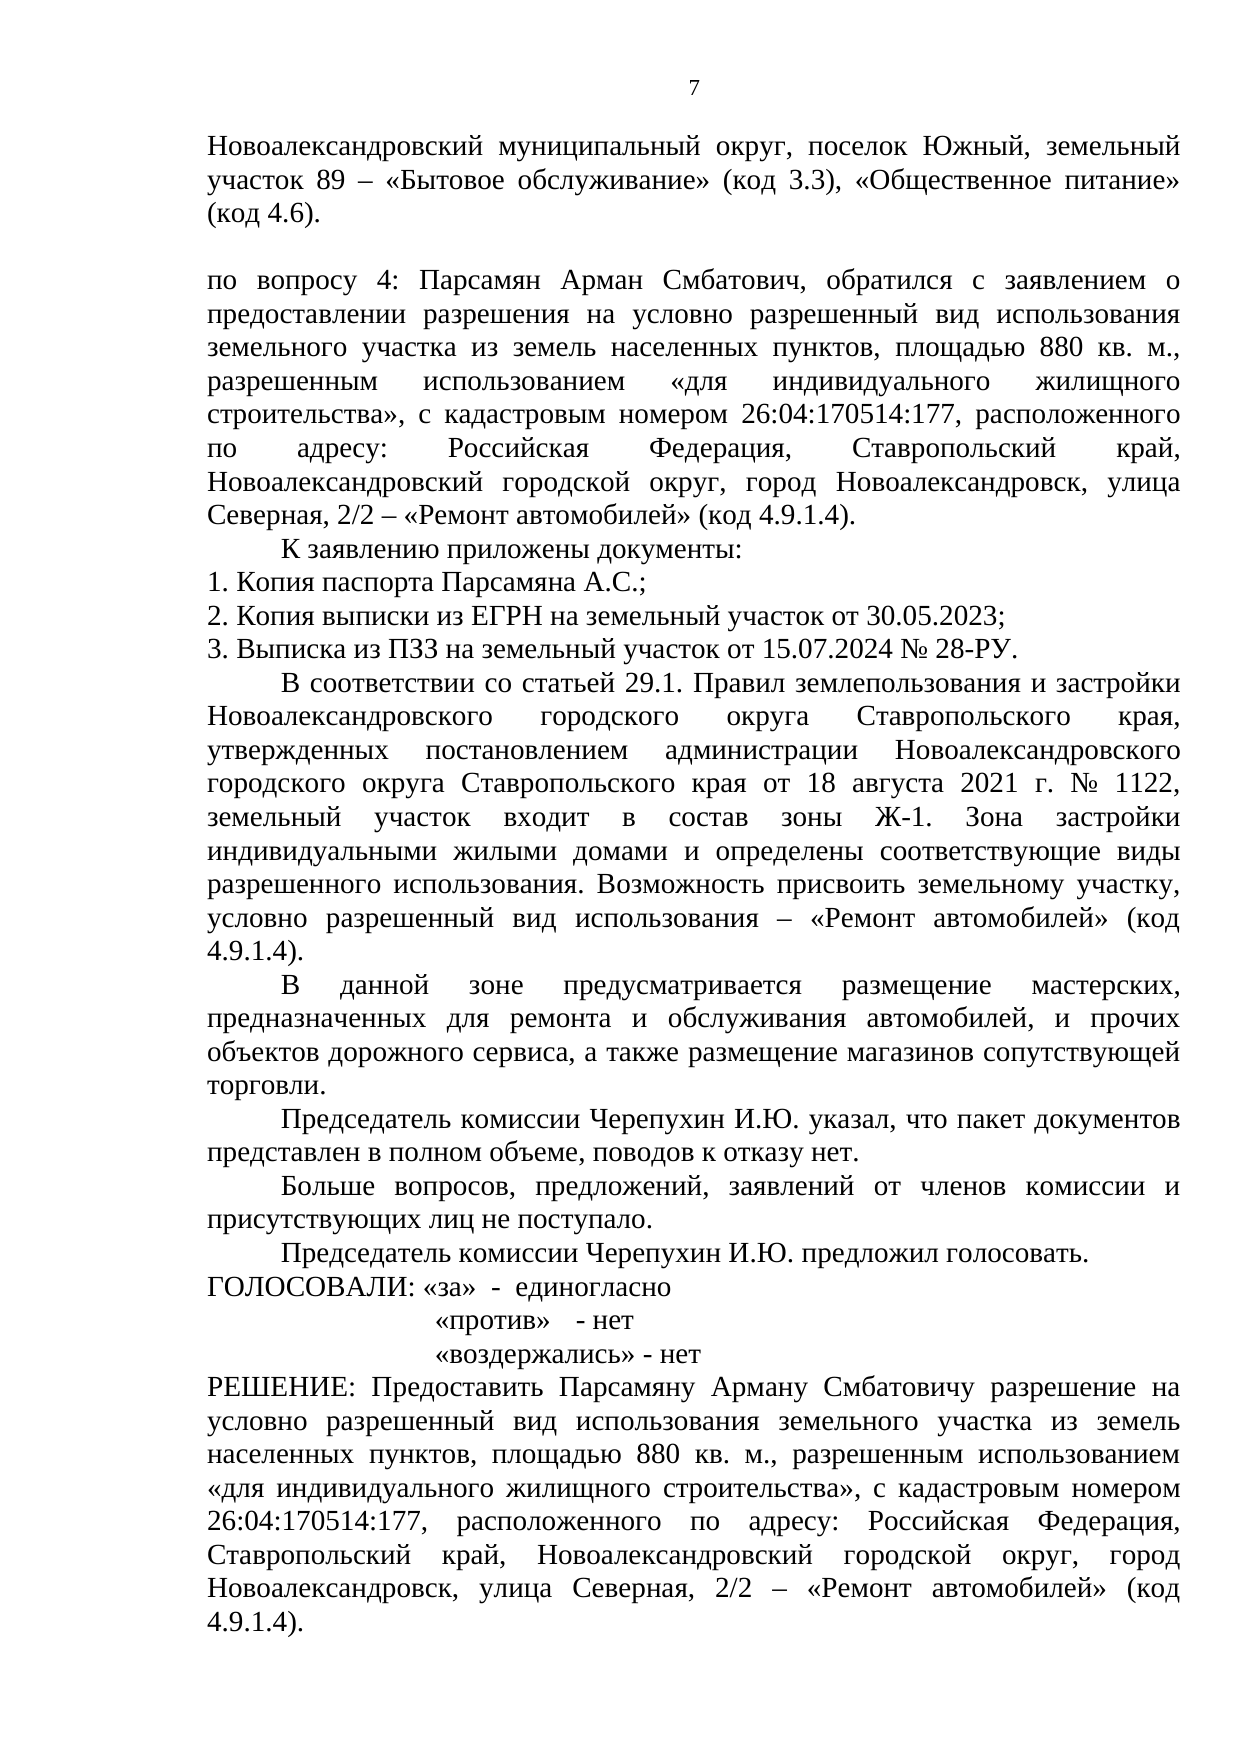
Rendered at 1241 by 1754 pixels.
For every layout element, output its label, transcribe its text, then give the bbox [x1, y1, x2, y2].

text «против» - нет [207, 1302, 1181, 1336]
text 2. Копия выписки из ЕГРН на земельный участок от 30.05.2023; [207, 598, 1181, 631]
text В данной зоне предусматривается размещение мастерских, предназначенных для ремонта и обслуживания автомобилей, и прочих объектов дорожного сервиса, а также размещение магазинов сопутствующей торговли. [207, 967, 1181, 1101]
text ГОЛОСОВАЛИ: «за» - единогласно [207, 1269, 1181, 1302]
text 3. Выписка из ПЗЗ на земельный участок от 15.07.2024 № 28-РУ. [207, 631, 1181, 665]
text 1. Копия паспорта Парсамяна А.С.; [207, 564, 1181, 598]
text В соответствии со статьей 29.1. Правил землепользования и застройки Новоалександровского городского округа Ставропольского края, утвержденных постановлением администрации Новоалександровского городского округа Ставропольского края от 18 августа 2021 г. № 1122, земельный участок входит в состав зоны Ж-1. Зона застройки индивидуальными жилыми домами и определены соответствующие виды разрешенного использования. Возможность присвоить земельному участку, условно разрешенный вид использования – «Ремонт автомобилей» (код 4.9.1.4). [207, 665, 1181, 967]
text Председатель комиссии Черепухин И.Ю. предложил голосовать. [207, 1235, 1181, 1269]
list РЕШЕНИЕ: Предоставить Парсамяну Арману Смбатовичу разрешение на условно разрешенный вид использования земельного участка из земель населенных пунктов, площадью 880 кв. м., разрешенным использованием «для индивидуального жилищного строительства», с кадастровым номером 26:04:170514:177, расположенного по адресу: Российская Федерация, Ставропольский край, Новоалександровский городской округ, город Новоалександровск, улица Северная, 2/2 – «Ремонт автомобилей» (код 4.9.1.4). [207, 1369, 1181, 1638]
text «воздержались» - нет [207, 1336, 1181, 1369]
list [207, 128, 1181, 229]
text Больше вопросов, предложений, заявлений от членов комиссии и присутствующих лиц не поступало. [207, 1168, 1181, 1235]
text К заявлению приложены документы: [207, 531, 1181, 564]
text Председатель комиссии Черепухин И.Ю. указал, что пакет документов представлен в полном объеме, поводов к отказу нет. [207, 1101, 1181, 1168]
text по вопросу 4: Парсамян Арман Смбатович, обратился с заявлением о предоставлении разрешения на условно разрешенный вид использования земельного участка из земель населенных пунктов, площадью 880 кв. м., разрешенным использованием «для индивидуального жилищного строительства», с кадастровым номером 26:04:170514:177, расположенного по адресу: Российская Федерация, Ставропольский край, Новоалександровский городской округ, город Новоалександровск, улица Северная, 2/2 – «Ремонт автомобилей» (код 4.9.1.4). [207, 262, 1181, 531]
